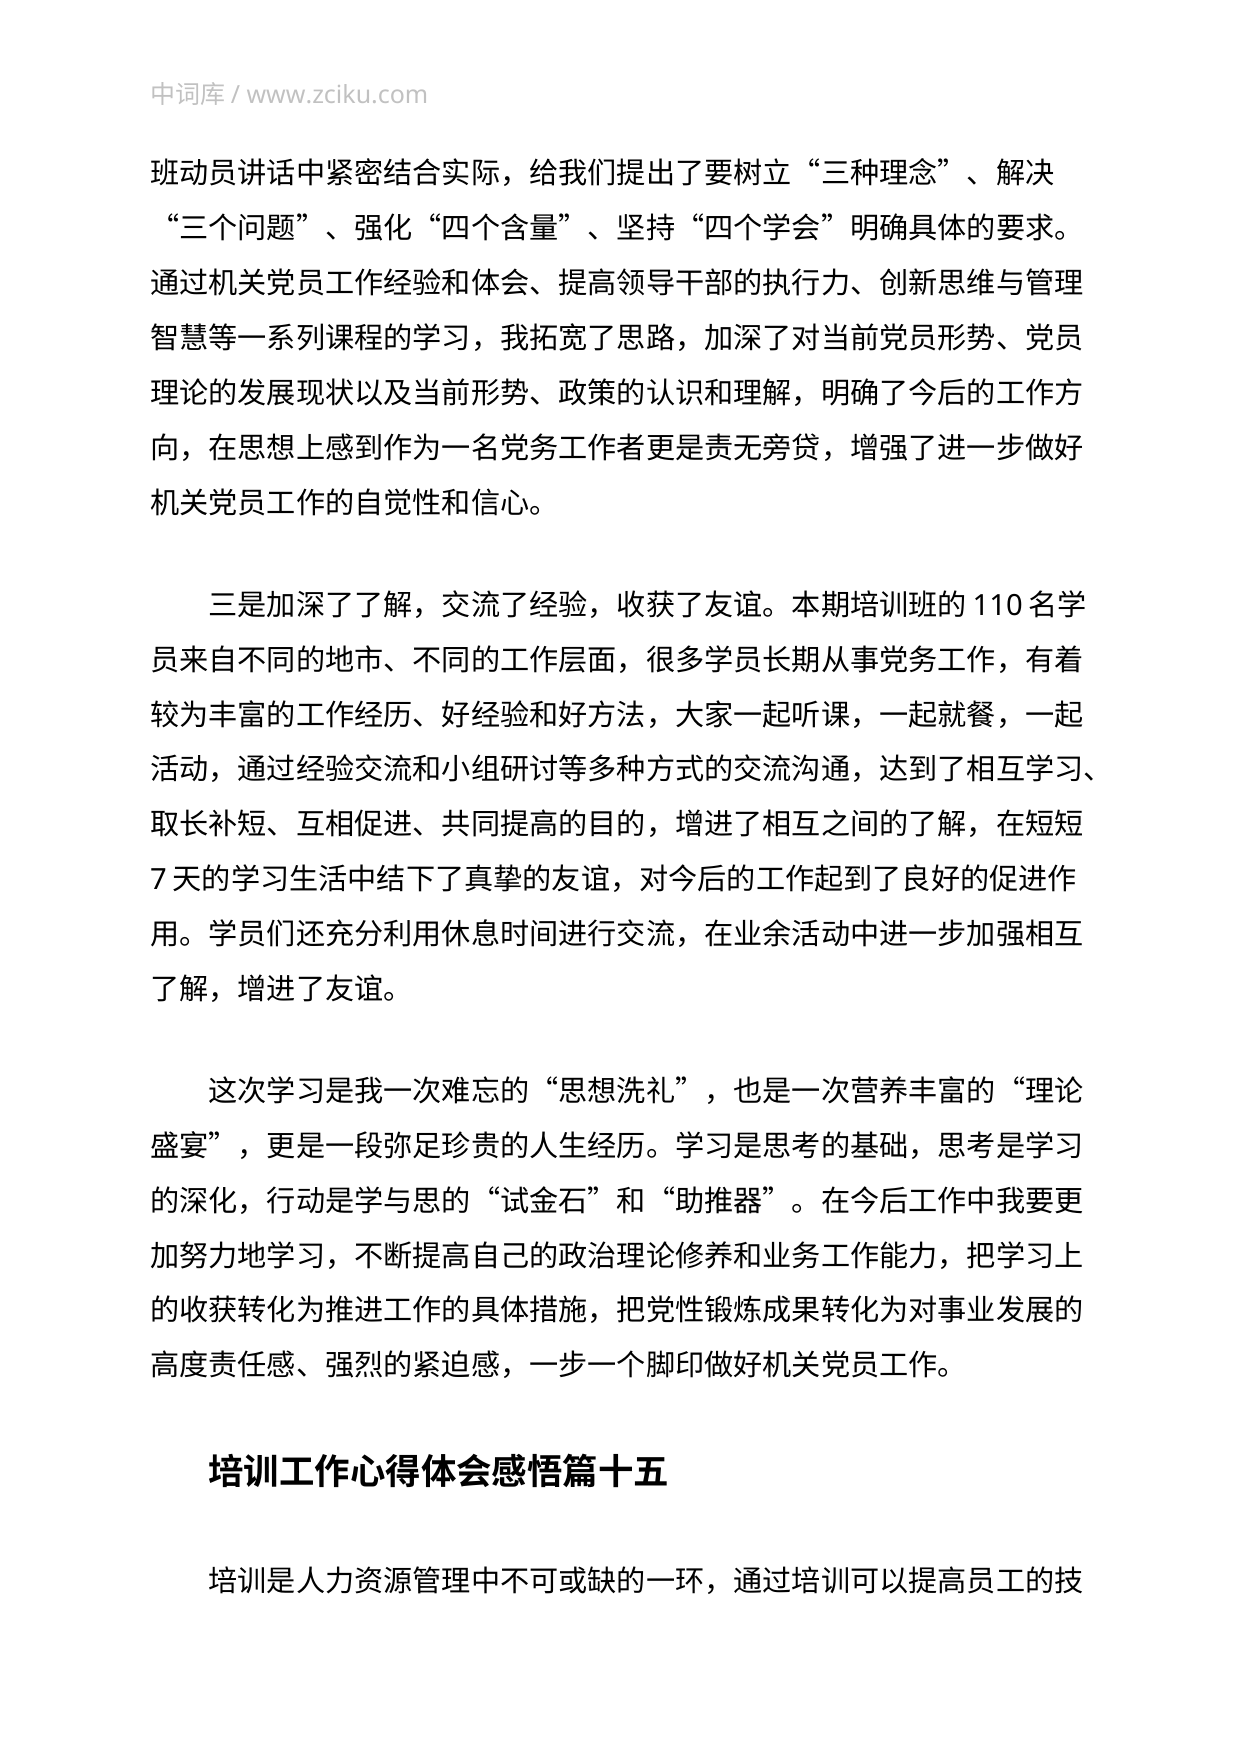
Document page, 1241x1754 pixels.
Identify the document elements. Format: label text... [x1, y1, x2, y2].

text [150, 150, 1090, 522]
text 这次学习是我一次难忘的“思想洗礼”，也是一次营养丰富的“理论盛宴”，更是一段弥足珍贵的人生经历。学习是思考的基础，思考是学习的深化，行动是学与思的“试金石”和“助推器”。在今后工作中我要更加努力地学习，不断提高自己的政治理论修养和业务工作能力，把学习上的收获转化为推进工作的具体措施，把党性锻炼成果转化为对事业发展的高度责任感、强烈的紧迫感，一步一个脚印做好机关党员工作。 [150, 1067, 1090, 1384]
text 培训工作心得体会感悟篇十五 [150, 1444, 1090, 1495]
text 三是加深了了解，交流了经验，收获了友谊。本期培训班的110名学员来自不同的地市、不同的工作层面，很多学员长期从事党务工作，有着较为丰富的工作经历、好经验和好方法，大家一起听课，一起就餐，一起活动，通过经验交流和小组研讨等多种方式的交流沟通，达到了相互学习、取长补短、互相促进、共同提高的目的，增进了相互之间的了解，在短短7天的学习生活中结下了真挚的友谊，对今后的工作起到了良好的促进作用。学员们还充分利用休息时间进行交流，在业余活动中进一步加强相互了解，增进了友谊。 [150, 581, 1090, 1008]
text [150, 1557, 1090, 1599]
